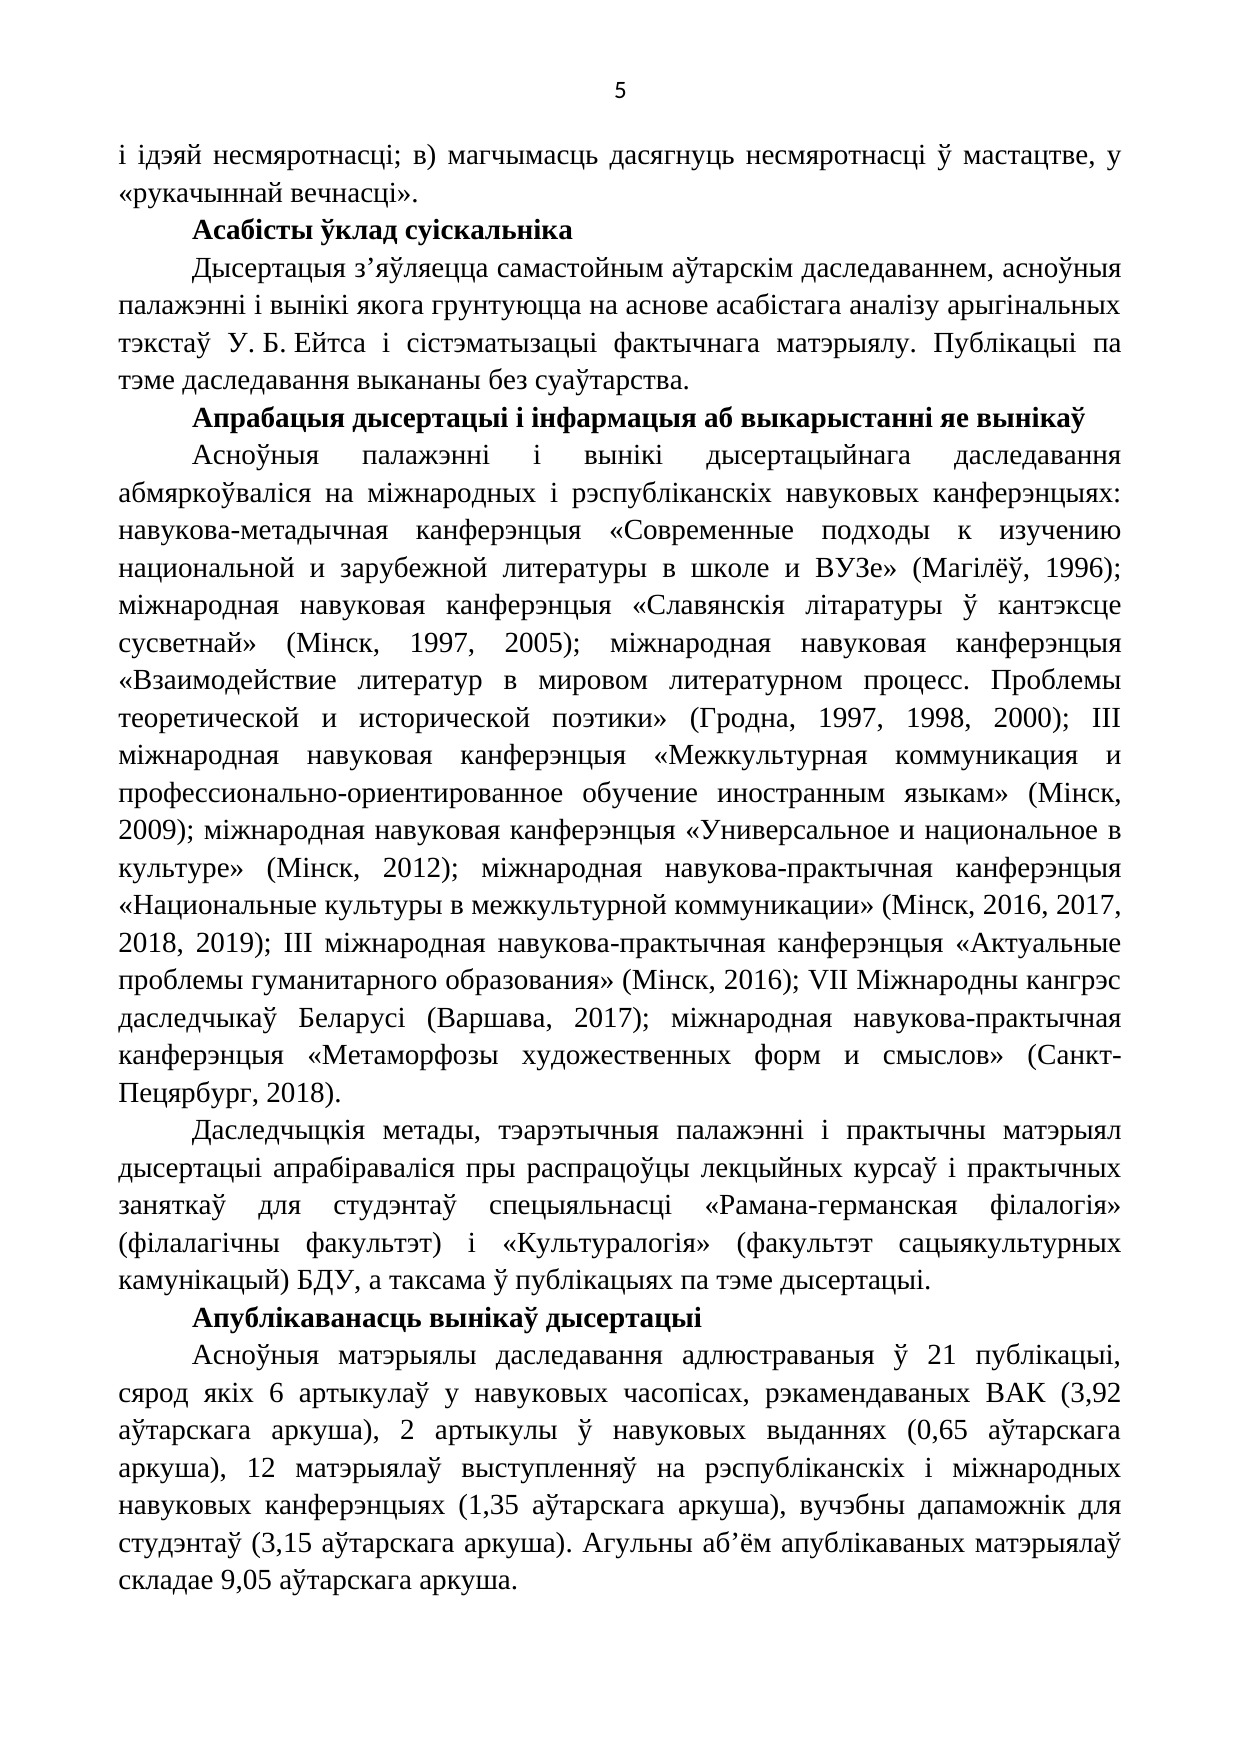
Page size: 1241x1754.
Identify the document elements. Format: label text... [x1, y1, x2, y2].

text Асноўныя палажэнні і вынікі дысертацыйнага даследавання абмяркоўваліся на міжнародных і рэспубліканскіх навуковых канферэнцыях: навукова-метадычная канферэнцыя «Современные подходы к изучению национальной и зарубежной литературы в школе и ВУЗе» (Магілёў, 1996); міжнародная навуковая канферэнцыя «Славянскія літаратуры ў кантэксце сусветнай» (Мінск, 1997, 2005); міжнародная навуковая канферэнцыя «Взаимодействие литератур в мировом литературном процесс. Проблемы теоретической и исторической поэтики» (Гродна, 1997, 1998, 2000); III міжнародная навуковая канферэнцыя «Межкультурная коммуникация и профессионально-ориентированное обучение иностранным языкам» (Мінск, 2009); міжнародная навуковая канферэнцыя «Универсальное и национальное в культуре» (Мінск, 2012); міжнародная навукова-практычная канферэнцыя «Национальные культуры в межкультурной коммуникации» (Мінск, 2016, 2017, 2018, 2019); III міжнародная навукова-практычная канферэнцыя «Актуальные проблемы гуманитарного образования» (Мінск, 2016); VII Міжнародны кангрэс даследчыкаў Беларусі (Варшава, 2017); міжнародная навукова-практычная канферэнцыя «Метаморфозы художественных форм и смыслов» (Санкт-Пецярбург, 2018). [118, 435, 1122, 1110]
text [118, 135, 1122, 210]
text Апублікаванасць вынікаў дысертацыі [118, 1297, 1122, 1335]
text Дысертацыя з’яўляецца самастойным аўтарскім даследаваннем, асноўныя палажэнні і вынікі якога грунтуюцца на аснове асабістага аналізу арыгінальных тэкстаў У. Б. Ейтса і сістэматызацыі фактычнага матэрыялу. Публікацыі па тэме даследавання выкананы без суаўтарства. [118, 247, 1122, 397]
text Асноўныя матэрыялы даследавання адлюстраваныя ў 21 публікацыі, сярод якіх 6 артыкулаў у навуковых часопісах, рэкамендаваных ВАК (3,92 аўтарскага аркуша), 2 артыкулы ў навуковых выданнях (0,65 аўтарскага аркуша), 12 матэрыялаў выступленняў на рэспубліканскіх і міжнародных навуковых канферэнцыях (1,35 аўтарскага аркуша), вучэбны дапаможнік для студэнтаў (3,15 аўтарскага аркуша). Агульны аб’ём апублікаваных матэрыялаў складае 9,05 аўтарскага аркуша. [118, 1335, 1122, 1597]
text Апрабацыя дысертацыі і інфармацыя аб выкарыстанні яе вынікаў [118, 397, 1122, 435]
text Асабісты ўклад суіскальніка [118, 210, 1122, 247]
text Даследчыцкія метады, тэарэтычныя палажэнні і практычны матэрыял дысертацыі апрабіраваліся пры распрацоўцы лекцыйных курсаў і практычных заняткаў для студэнтаў спецыяльнасці «Рамана-германская філалогія» (філалагічны факультэт) і «Культуралогія» (факультэт сацыякультурных камунікацый) БДУ, а таксама ў публікацыях па тэме дысертацыі. [118, 1110, 1122, 1297]
